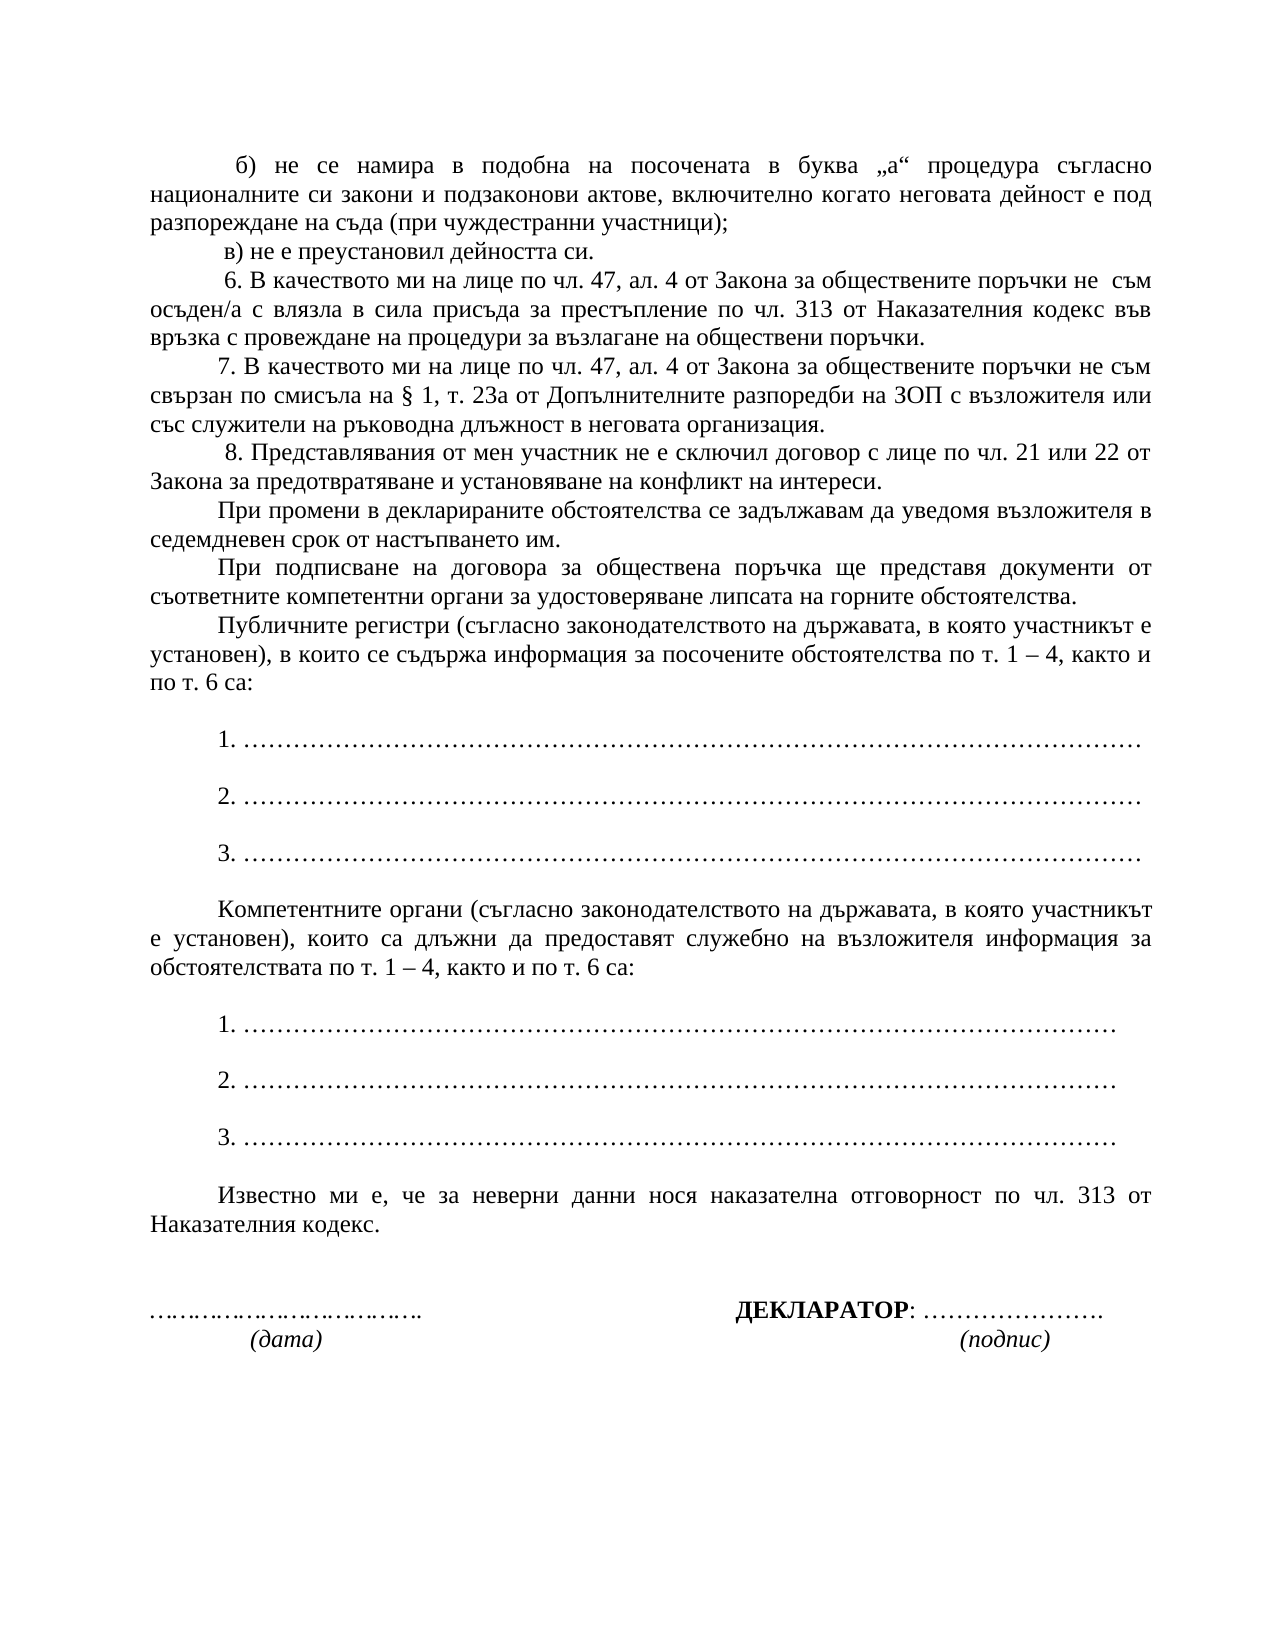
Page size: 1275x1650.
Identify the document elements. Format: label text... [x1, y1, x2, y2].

text (дата) (подпис) [150, 1324, 1153, 1352]
text 2. ……………………………………………………………………………………………… [150, 781, 1153, 810]
text При подписване на договора за обществена поръчка ще представя документи от съответните компетентни органи за удостоверяване липсата на горните обстоятелства. [150, 552, 1153, 610]
text в) не е преустановил дейността си. [150, 236, 1153, 265]
text 3. …………………………………………………………………………………………… [150, 1122, 1153, 1151]
text 6. В качеството ми на лице по чл. 47, ал. 4 от Закона за обществените поръчки не съм осъден/а с влязла в сила присъда за престъпление по чл. 313 от Наказателния кодекс във връзка с провеждане на процедури за възлагане на обществени поръчки. [150, 265, 1153, 351]
text Компетентните органи (съгласно законодателството на държавата, в която участникът е установен), които са длъжни да предоставят служебно на възложителя информация за обстоятелствата по т. 1 – 4, както и по т. 6 са: [150, 894, 1153, 981]
text Публичните регистри (съгласно законодателството на държавата, в която участникът е установен), в които се съдържа информация за посочените обстоятелства по т. 1 – 4, както и по т. 6 са: [150, 610, 1153, 696]
text 2. …………………………………………………………………………………………… [150, 1066, 1153, 1094]
text б) не се намира в подобна на посочената в буква „а“ процедура съгласно националните си закони и подзаконови актове, включително когато неговата дейност е под разпореждане на съда (при чуждестранни участници); [150, 150, 1153, 236]
text 7. В качеството ми на лице по чл. 47, ал. 4 от Закона за обществените поръчки не съм свързан по смисъла на § 1, т. 23а от Допълнителните разпоредби на ЗОП с възложителя или със служители на ръководна длъжност в неговата организация. [150, 351, 1153, 437]
text 1. …………………………………………………………………………………………… [150, 1009, 1153, 1038]
text При промени в декларираните обстоятелства се задължавам да уведомя възложителя в седемдневен срок от настъпването им. [150, 495, 1153, 552]
text 8. Представлявания от мен участник не е сключил договор с лице по чл. 21 или 22 от Закона за предотвратяване и установяване на конфликт на интереси. [150, 437, 1153, 495]
text 1. ……………………………………………………………………………………………… [150, 724, 1153, 753]
text 3. ……………………………………………………………………………………………… [150, 838, 1153, 867]
text ………………………………. ДЕКЛАРАТОР: …………………. [150, 1295, 1153, 1324]
text Известно ми е, че за неверни данни нося наказателна отговорност по чл. 313 от Наказателния кодекс. [150, 1180, 1153, 1237]
